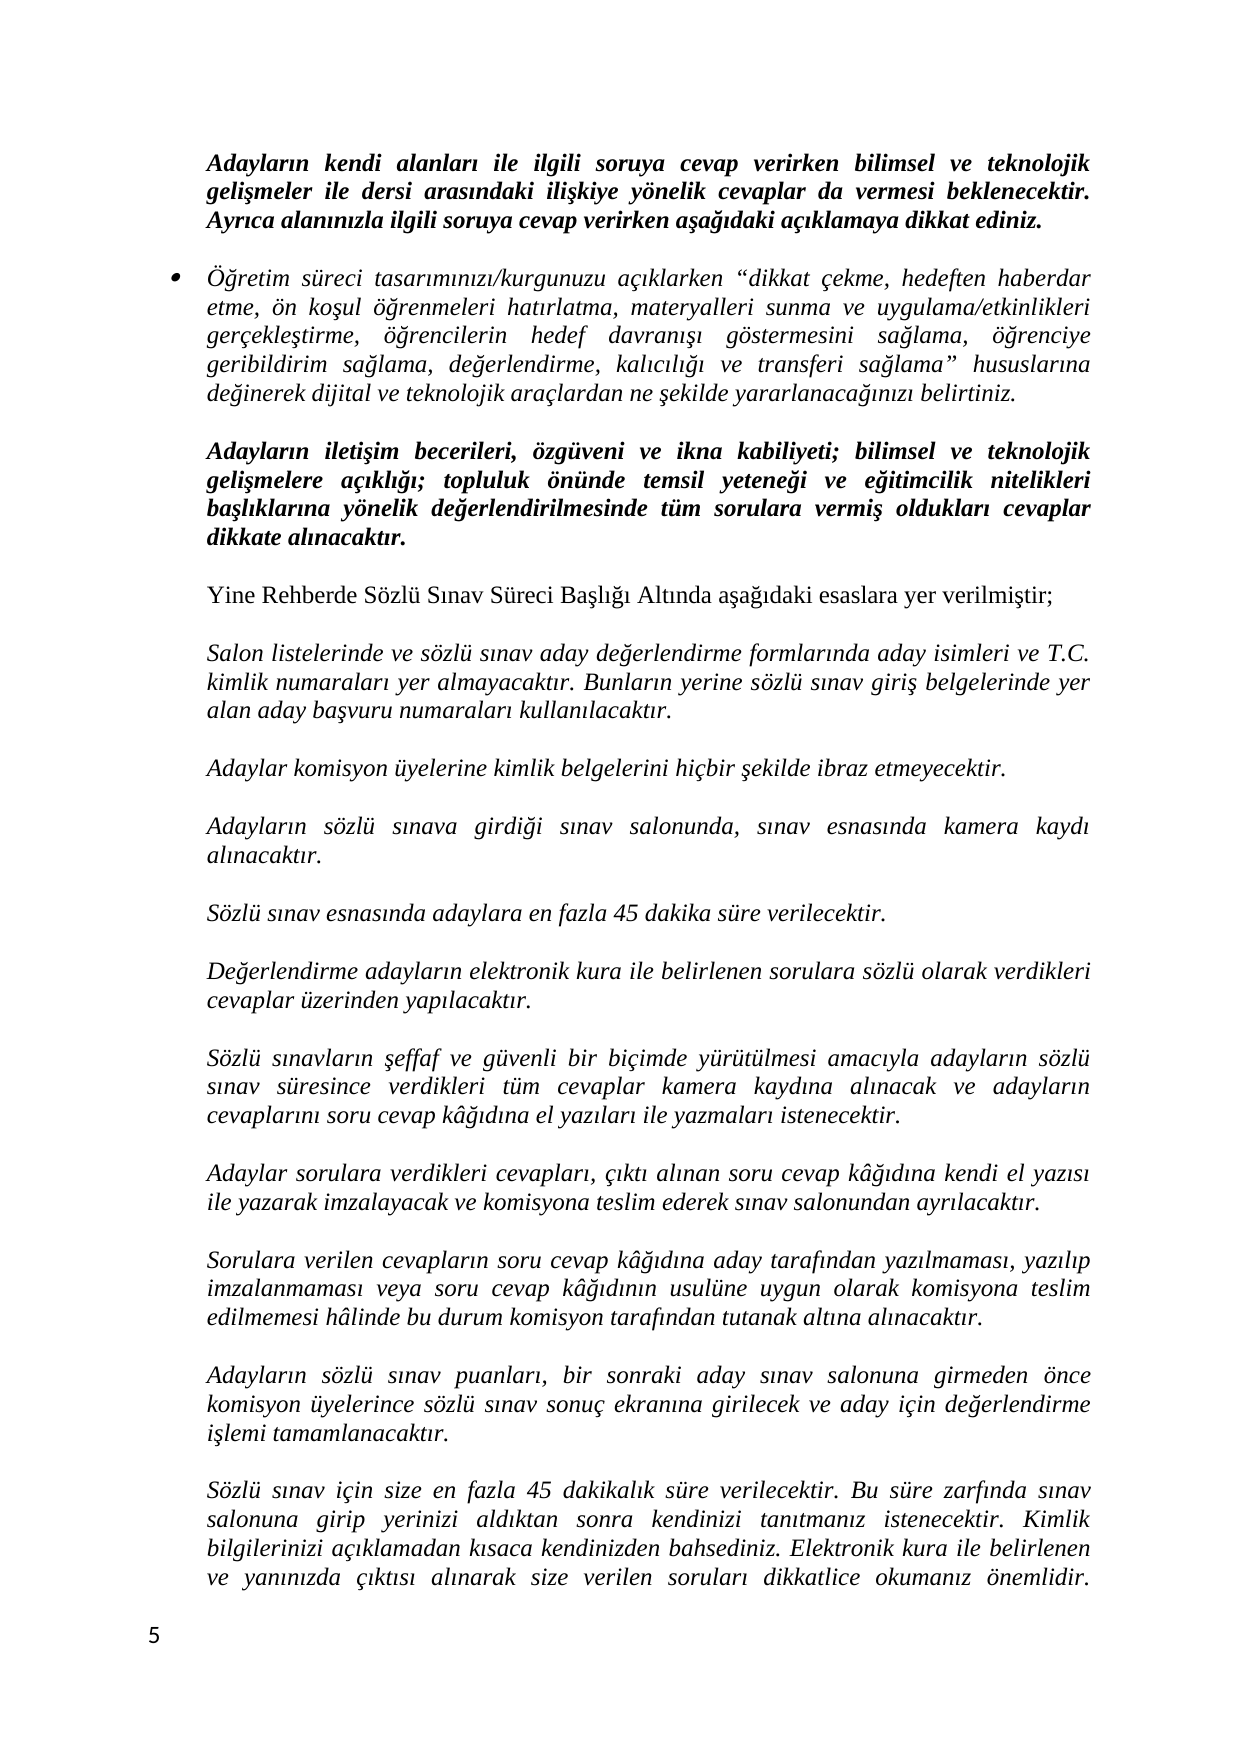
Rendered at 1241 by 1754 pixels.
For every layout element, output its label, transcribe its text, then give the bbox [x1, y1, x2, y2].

text Sözlü sınavların şeffaf ve güvenli bir biçimde yürütülmesi amacıyla adayların sözlü sınav süresince verdikleri tüm cevaplar kamera kaydına alınacak ve adayların cevaplarını soru cevap kâğıdına el yazıları ile yazmaları istenecektir. [207, 1043, 1093, 1129]
text Adaylar komisyon üyelerine kimlik belgelerini hiçbir şekilde ibraz etmeyecektir. [207, 753, 1093, 782]
text Adayların sözlü sınava girdiği sınav salonunda, sınav esnasında kamera kaydı alınacaktır. [207, 811, 1093, 869]
text Salon listelerinde ve sözlü sınav aday değerlendirme formlarında aday isimleri ve T.C. kimlik numaraları yer almayacaktır. Bunların yerine sözlü sınav giriş belgelerinde yer alan aday başvuru numaraları kullanılacaktır. [207, 638, 1093, 724]
text Adaylar sorulara verdikleri cevapları, çıktı alınan soru cevap kâğıdına kendi el yazısı ile yazarak imzalayacak ve komisyona teslim ederek sınav salonundan ayrılacaktır. [207, 1158, 1093, 1216]
text Yine Rehberde Sözlü Sınav Süreci Başlığı Altında aşağıdaki esaslara yer verilmiştir; [207, 580, 1093, 609]
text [207, 1476, 1093, 1591]
text Değerlendirme adayların elektronik kura ile belirlenen sorulara sözlü olarak verdikleri cevaplar üzerinden yapılacaktır. [207, 956, 1093, 1013]
text Sözlü sınav esnasında adaylara en fazla 45 dakika süre verilecektir. [207, 898, 1093, 927]
text Adayların iletişim becerileri, özgüveni ve ikna kabiliyeti; bilimsel ve teknolojik gelişmelere açıklığı; topluluk önünde temsil yeteneği ve eğitimcilik nitelikleri başlıklarına yönelik değerlendirilmesinde tüm sorulara vermiş oldukları cevaplar dikkate alınacaktır. [207, 436, 1093, 551]
text Adayların sözlü sınav puanları, bir sonraki aday sınav salonuna girmeden önce komisyon üyelerince sözlü sınav sonuç ekranına girilecek ve aday için değerlendirme işlemi tamamlanacaktır. [207, 1360, 1093, 1446]
text Sorulara verilen cevapların soru cevap kâğıdına aday tarafından yazılmaması, yazılıp imzalanmaması veya soru cevap kâğıdının usulüne uygun olarak komisyona teslim edilmemesi hâlinde bu durum komisyon tarafından tutanak altına alınacaktır. [207, 1245, 1093, 1331]
text Adayların kendi alanları ile ilgili soruya cevap verirken bilimsel ve teknolojik gelişmeler ile dersi arasındaki ilişkiye yönelik cevaplar da vermesi beklenecektir. Ayrıca alanınızla ilgili soruya cevap verirken aşağıdaki açıklamaya dikkat ediniz. [207, 148, 1093, 234]
list Öğretim süreci tasarımınızı/kurgunuzu açıklarken “dikkat çekme, hedeften haberdar etme, ön koşul öğrenmeleri hatırlatma, materyalleri sunma ve uygulama/etkinlikleri gerçekleştirme, öğrencilerin hedef davranışı göstermesini sağlama, öğrenciye geribildirim sağlama, değerlendirme, kalıcılığı ve transferi sağlama” hususlarına değinerek dijital ve teknolojik araçlardan ne şekilde yararlanacağınızı belirtiniz. [169, 263, 1093, 407]
